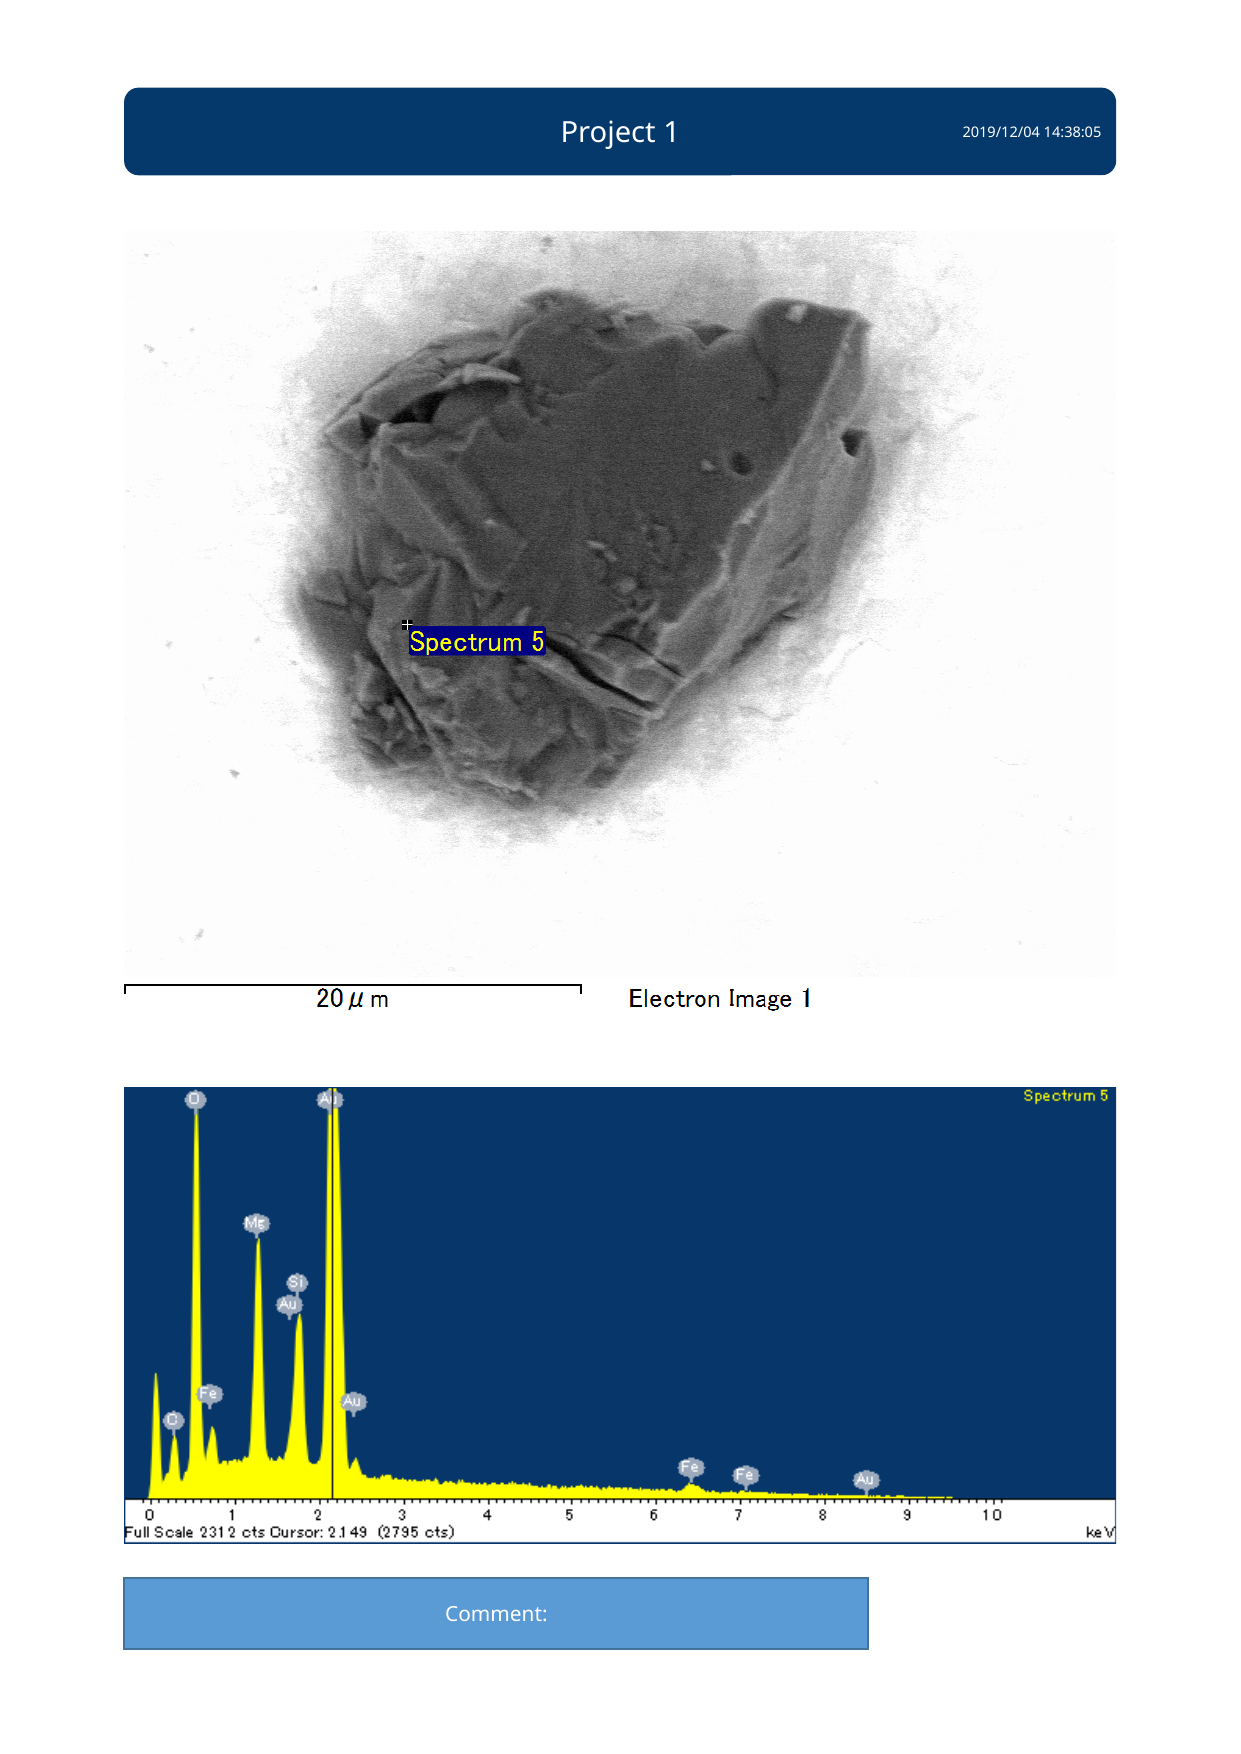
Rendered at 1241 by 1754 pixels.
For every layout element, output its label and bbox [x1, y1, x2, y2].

picture [124, 1087, 1117, 1544]
picture [124, 192, 1117, 1053]
